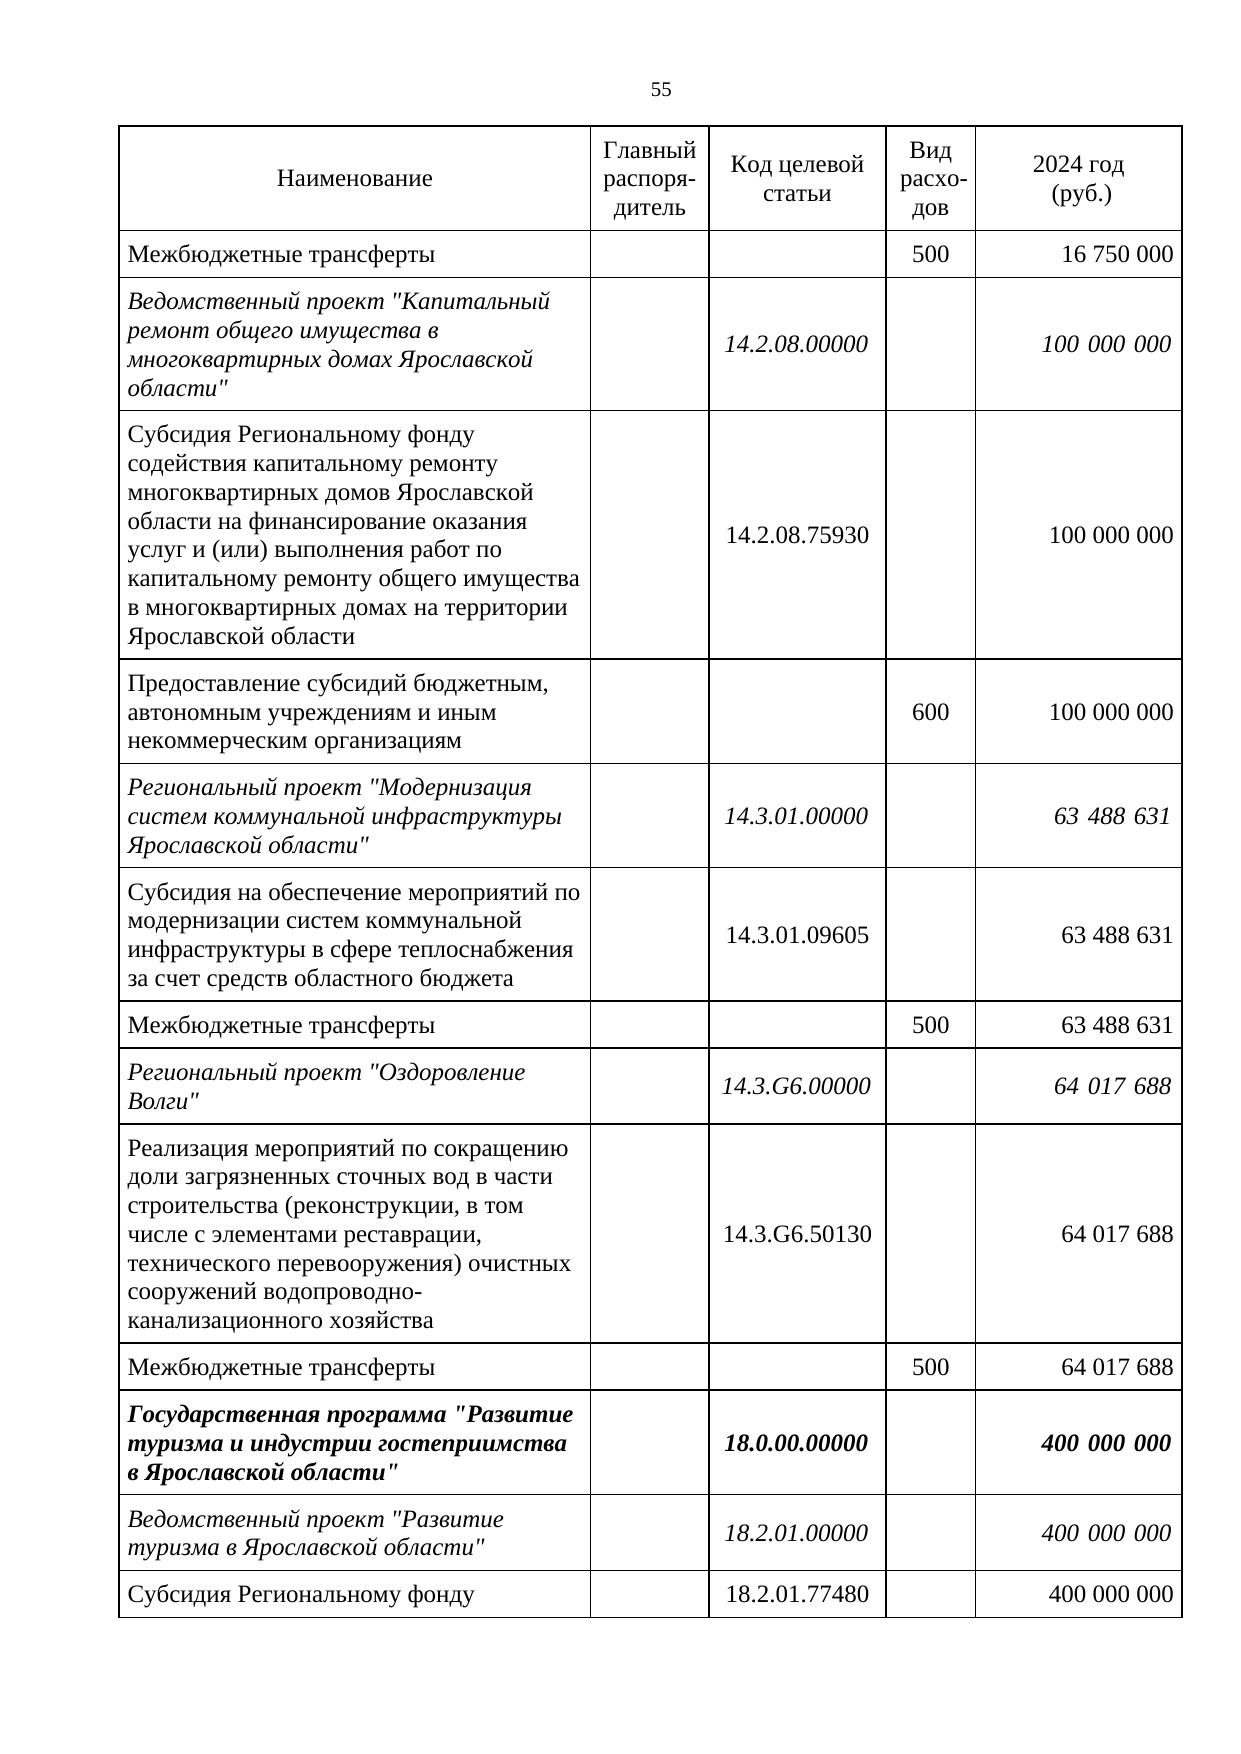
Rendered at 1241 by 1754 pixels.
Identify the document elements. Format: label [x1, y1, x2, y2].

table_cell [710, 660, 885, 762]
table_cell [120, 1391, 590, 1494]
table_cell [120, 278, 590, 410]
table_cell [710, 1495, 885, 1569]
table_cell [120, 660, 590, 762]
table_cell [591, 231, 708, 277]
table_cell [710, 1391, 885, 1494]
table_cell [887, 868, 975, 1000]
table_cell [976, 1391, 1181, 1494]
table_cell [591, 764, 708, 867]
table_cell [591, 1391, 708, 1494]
table_header [591, 127, 708, 229]
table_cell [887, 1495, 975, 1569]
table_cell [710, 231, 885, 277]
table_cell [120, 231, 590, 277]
table_header [976, 127, 1181, 229]
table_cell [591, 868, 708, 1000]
table_header [710, 127, 885, 229]
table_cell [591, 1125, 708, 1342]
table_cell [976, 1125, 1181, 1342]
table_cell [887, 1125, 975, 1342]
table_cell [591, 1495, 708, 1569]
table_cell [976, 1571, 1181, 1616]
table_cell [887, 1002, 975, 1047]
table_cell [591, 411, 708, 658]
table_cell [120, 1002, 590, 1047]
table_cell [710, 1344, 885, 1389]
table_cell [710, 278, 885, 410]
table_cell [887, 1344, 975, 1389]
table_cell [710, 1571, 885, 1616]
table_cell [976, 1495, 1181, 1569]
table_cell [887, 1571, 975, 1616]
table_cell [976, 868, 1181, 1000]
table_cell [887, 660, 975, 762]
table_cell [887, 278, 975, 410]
table_header [120, 127, 590, 229]
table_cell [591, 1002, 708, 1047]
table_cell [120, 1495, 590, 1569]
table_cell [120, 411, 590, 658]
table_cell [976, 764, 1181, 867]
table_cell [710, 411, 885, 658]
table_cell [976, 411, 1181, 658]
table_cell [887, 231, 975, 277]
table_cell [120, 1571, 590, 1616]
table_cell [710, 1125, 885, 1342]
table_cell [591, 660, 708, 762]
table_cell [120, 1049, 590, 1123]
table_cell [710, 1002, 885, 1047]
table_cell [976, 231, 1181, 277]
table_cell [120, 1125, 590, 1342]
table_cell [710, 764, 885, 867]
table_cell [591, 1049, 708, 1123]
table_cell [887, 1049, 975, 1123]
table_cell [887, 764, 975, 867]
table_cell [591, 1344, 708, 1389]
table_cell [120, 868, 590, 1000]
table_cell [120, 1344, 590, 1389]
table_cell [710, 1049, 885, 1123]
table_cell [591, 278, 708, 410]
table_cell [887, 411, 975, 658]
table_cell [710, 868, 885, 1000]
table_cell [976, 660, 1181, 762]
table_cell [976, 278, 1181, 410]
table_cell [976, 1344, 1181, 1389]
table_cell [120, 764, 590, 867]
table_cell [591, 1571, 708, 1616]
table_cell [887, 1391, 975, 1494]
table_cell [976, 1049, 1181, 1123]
table_header [887, 127, 975, 229]
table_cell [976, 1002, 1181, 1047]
